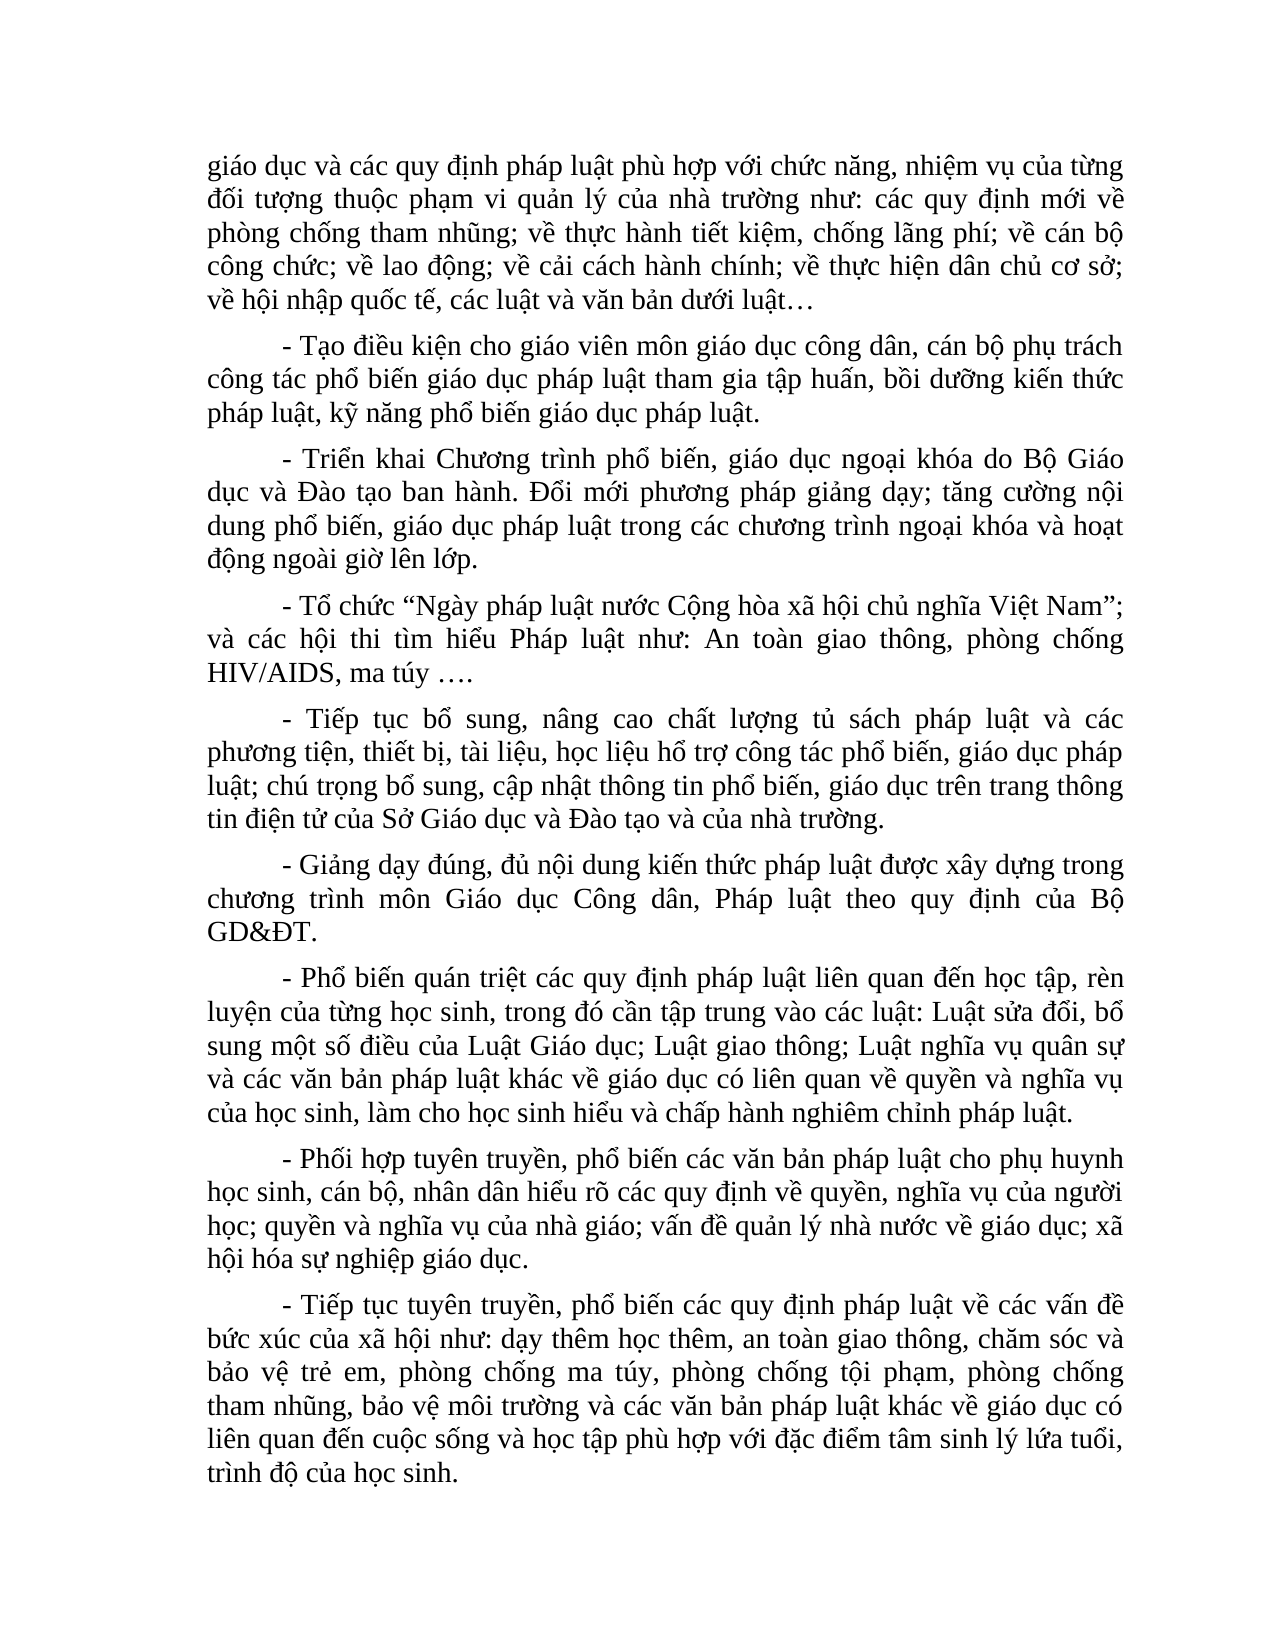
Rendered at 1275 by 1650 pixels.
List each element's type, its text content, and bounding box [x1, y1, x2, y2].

text - Tổ chức “Ngày pháp luật nước Cộng hòa xã hội chủ nghĩa Việt Nam”; và các hội thi tìm hiểu Pháp luật như: An toàn giao thông, phòng chống HIV/AIDS, ma túy …. [207, 588, 1125, 688]
text - Tiếp tục tuyên truyền, phổ biến các quy định pháp luật về các vấn đề bức xúc của xã hội như: dạy thêm học thêm, an toàn giao thông, chăm sóc và bảo vệ trẻ em, phòng chống ma túy, phòng chống tội phạm, phòng chống tham nhũng, bảo vệ môi trường và các văn bản pháp luật khác về giáo dục có liên quan đến cuộc sống và học tập phù hợp với đặc điểm tâm sinh lý lứa tuổi, trình độ của học sinh. [207, 1287, 1125, 1489]
text - Phối hợp tuyên truyền, phổ biến các văn bản pháp luật cho phụ huynh học sinh, cán bộ, nhân dân hiểu rõ các quy định về quyền, nghĩa vụ của người học; quyền và nghĩa vụ của nhà giáo; vấn đề quản lý nhà nước về giáo dục; xã hội hóa sự nghiệp giáo dục. [207, 1141, 1125, 1275]
text - Tạo điều kiện cho giáo viên môn giáo dục công dân, cán bộ phụ trách công tác phổ biến giáo dục pháp luật tham gia tập huấn, bồi dưỡng kiến thức pháp luật, kỹ năng phổ biến giáo dục pháp luật. [207, 328, 1125, 428]
text - Giảng dạy đúng, đủ nội dung kiến thức pháp luật được xây dựng trong chương trình môn Giáo dục Công dân, Pháp luật theo quy định của Bộ GD&ĐT. [207, 847, 1125, 948]
text - Triển khai Chương trình phổ biến, giáo dục ngoại khóa do Bộ Giáo dục và Đào tạo ban hành. Đổi mới phương pháp giảng dạy; tăng cường nội dung phổ biến, giáo dục pháp luật trong các chương trình ngoại khóa và hoạt động ngoài giờ lên lớp. [207, 441, 1125, 575]
text - Phổ biến quán triệt các quy định pháp luật liên quan đến học tập, rèn luyện của từng học sinh, trong đó cần tập trung vào các luật: Luật sửa đổi, bổ sung một số điều của Luật Giáo dục; Luật giao thông; Luật nghĩa vụ quân sự và các văn bản pháp luật khác về giáo dục có liên quan về quyền và nghĩa vụ của học sinh, làm cho học sinh hiểu và chấp hành nghiêm chỉnh pháp luật. [207, 961, 1125, 1128]
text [207, 148, 1125, 315]
text - Tiếp tục bổ sung, nâng cao chất lượng tủ sách pháp luật và các phương tiện, thiết bị, tài liệu, học liệu hổ trợ công tác phổ biến, giáo dục pháp luật; chú trọng bổ sung, cập nhật thông tin phổ biến, giáo dục trên trang thông tin điện tử của Sở Giáo dục và Đào tạo và của nhà trường. [207, 701, 1125, 835]
